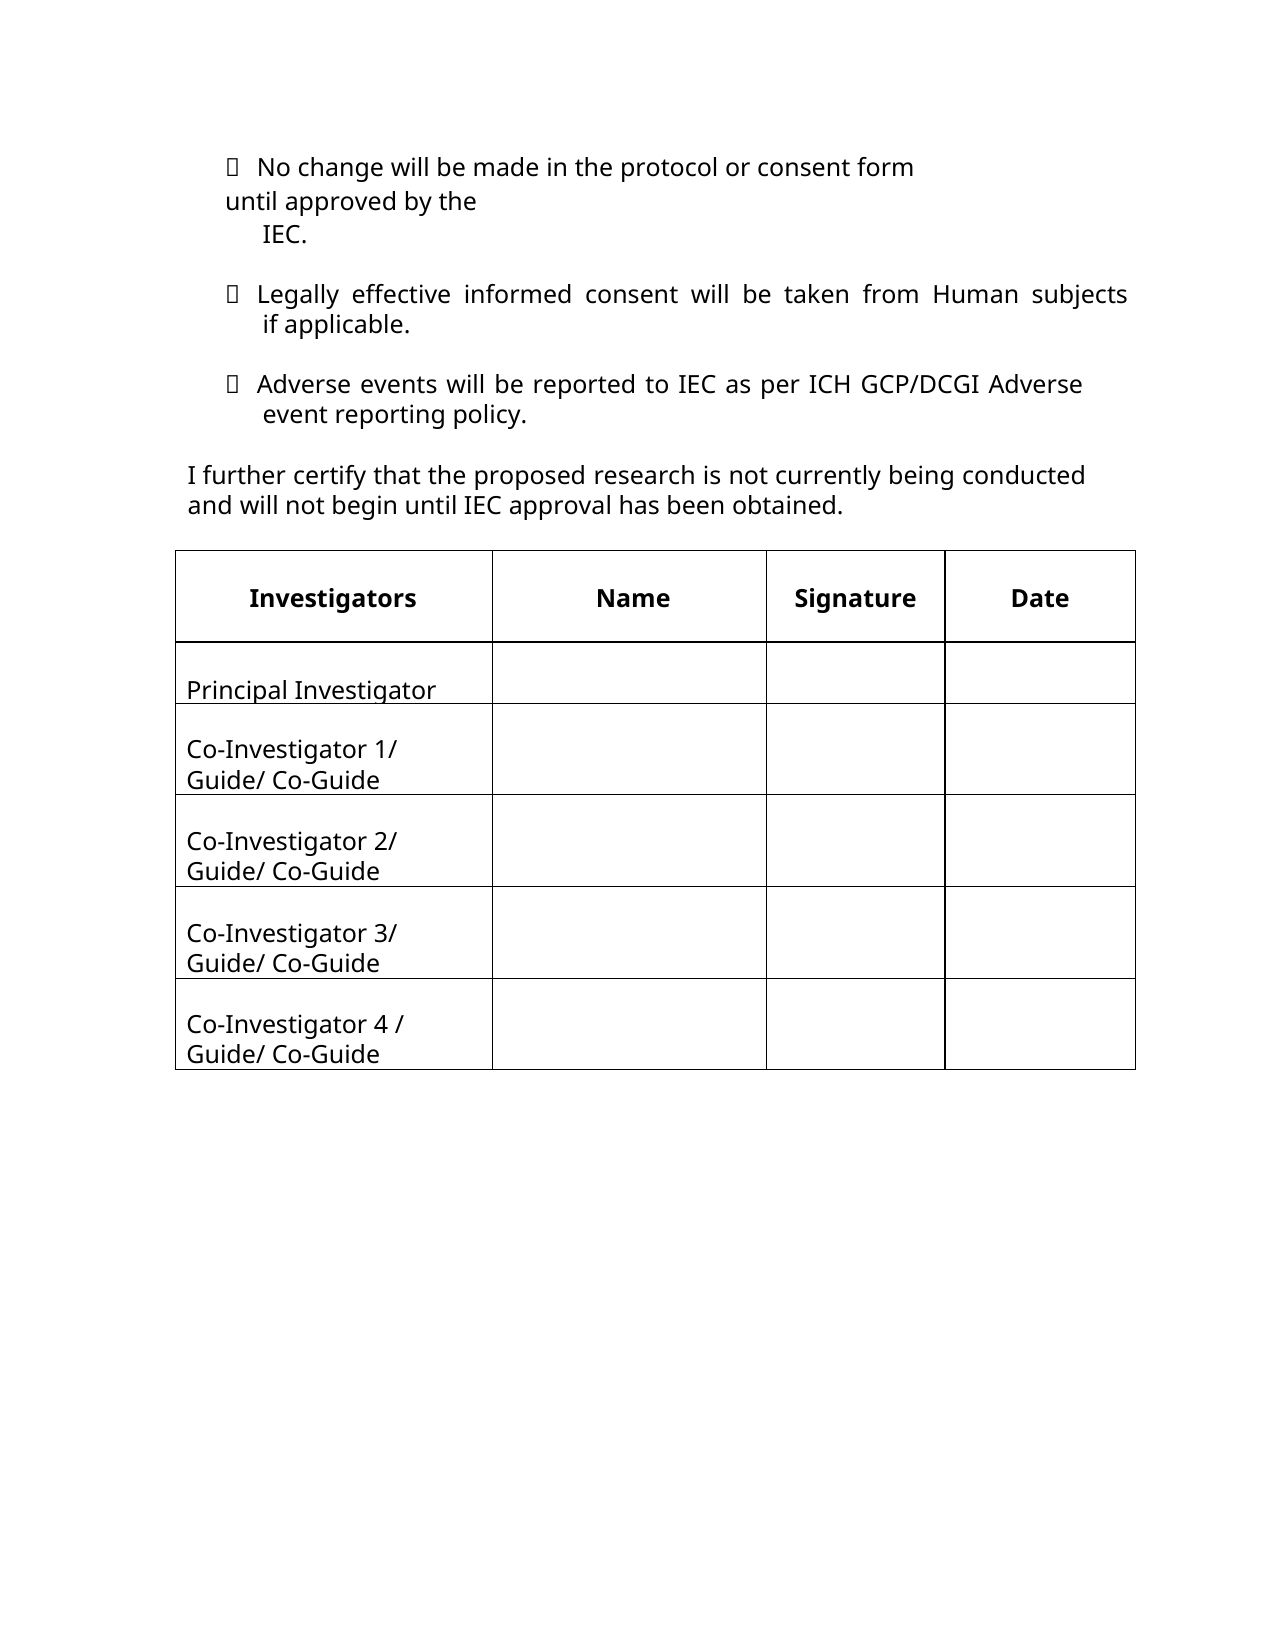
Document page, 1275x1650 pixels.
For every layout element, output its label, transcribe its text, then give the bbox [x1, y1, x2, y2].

table_cell [946, 643, 1135, 703]
table_cell [946, 887, 1135, 977]
table_header Date [946, 551, 1135, 641]
table_cell [767, 979, 944, 1069]
table_cell [946, 979, 1135, 1069]
table_cell Co-Investigator 3/ Guide/ Co-Guide [176, 887, 492, 977]
table_cell [493, 795, 766, 886]
table_cell [767, 887, 944, 977]
table_cell [493, 979, 766, 1069]
text IEC. [262, 218, 1148, 248]
table_cell [767, 643, 944, 703]
text  No change will be made in the protocol or consent form until approved by the [225, 150, 935, 218]
table_header Investigators [176, 551, 492, 641]
table_header Name [493, 551, 766, 641]
text  Legally effective informed consent will be taken from Human subjects if applicable. [225, 279, 1130, 339]
table_cell Co-Investigator 4 / Guide/ Co-Guide [176, 979, 492, 1069]
table_cell [493, 704, 766, 794]
table_cell [946, 795, 1135, 886]
table_cell [767, 704, 944, 794]
table_header Signature [767, 551, 944, 641]
table_cell [767, 795, 944, 886]
table_cell [493, 887, 766, 977]
text I further certify that the proposed research is not currently being conducted and will not begin until IEC approval has been obtained. [187, 460, 1130, 521]
text  Adverse events will be reported to IEC as per ICH GCP/DCGI Adverse event reporting policy. [225, 369, 1129, 430]
table_cell Co-Investigator 1/ Guide/ Co-Guide [176, 704, 492, 794]
table_cell Principal Investigator [176, 643, 492, 703]
table_cell [946, 704, 1135, 794]
table_cell Co-Investigator 2/ Guide/ Co-Guide [176, 795, 492, 886]
table_cell [493, 643, 766, 703]
